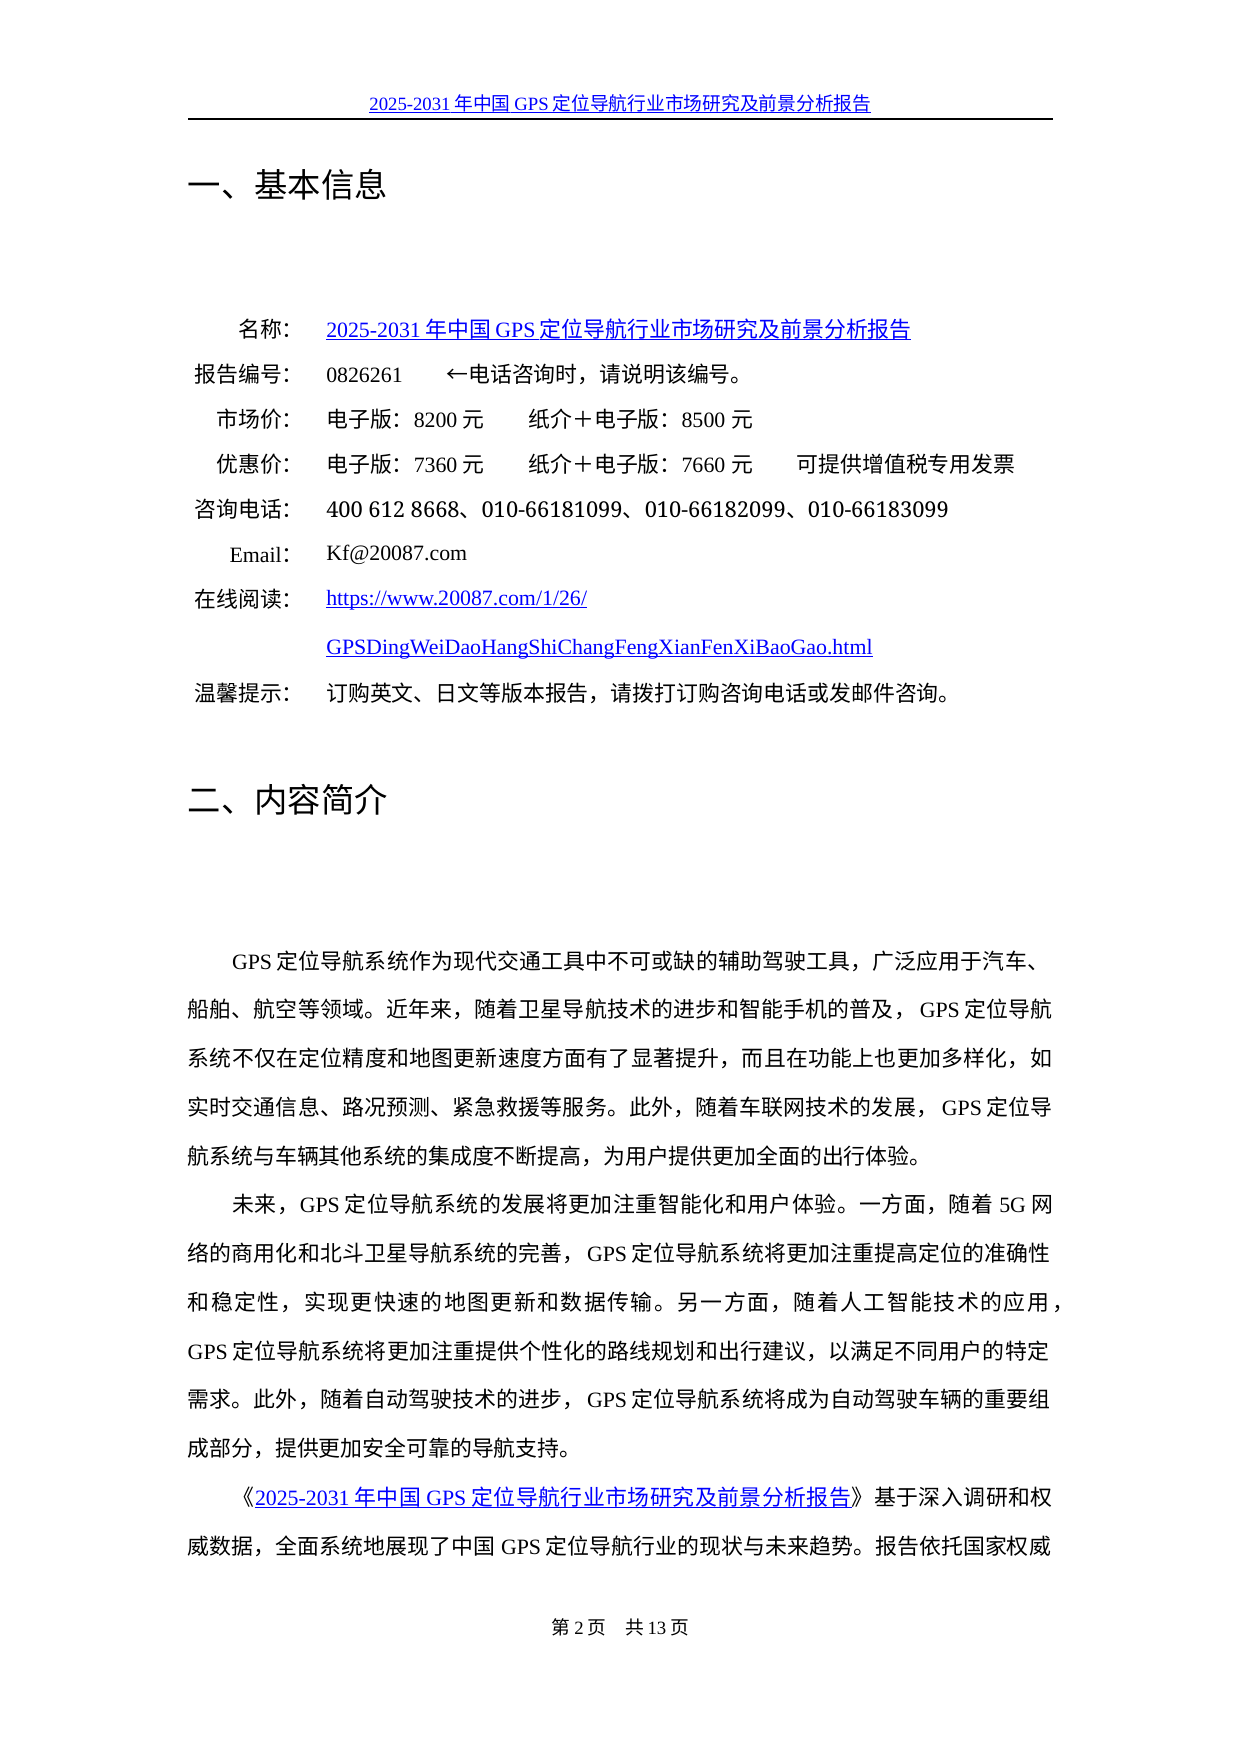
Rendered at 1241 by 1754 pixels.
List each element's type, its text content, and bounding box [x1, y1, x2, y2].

table_cell 0826261 ←电话咨询时，请说明该编号。 [315, 357, 1073, 402]
title 一、基本信息 [187, 150, 1053, 215]
table_cell 订购英文、日文等版本报告，请拨打订购咨询电话或发邮件咨询。 [315, 675, 1073, 720]
table_cell 电子版：7360 元 纸介＋电子版：7660 元 可提供增值税专用发票 [315, 447, 1073, 492]
table_cell [315, 582, 1073, 675]
table_cell 报告编号： [167, 357, 315, 402]
table_cell Kf@20087.com [315, 537, 1073, 582]
table_cell 电子版：8200 元 纸介＋电子版：8500 元 [315, 402, 1073, 447]
table_cell 市场价： [167, 402, 315, 447]
table_cell 400 612 8668、010-66181099、010-66182099、010-66183099 [315, 492, 1073, 537]
table_header 名称： [167, 312, 315, 357]
table_cell 在线阅读： [167, 582, 315, 675]
title 二、内容简介 [187, 766, 1053, 831]
table_header 2025-2031年中国GPS定位导航行业市场研究及前景分析报告 [315, 312, 1073, 357]
table_cell Email： [167, 537, 315, 582]
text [187, 943, 1053, 1561]
table_cell 咨询电话： [167, 492, 315, 537]
table_cell 温馨提示： [167, 675, 315, 720]
table_cell 优惠价： [167, 447, 315, 492]
